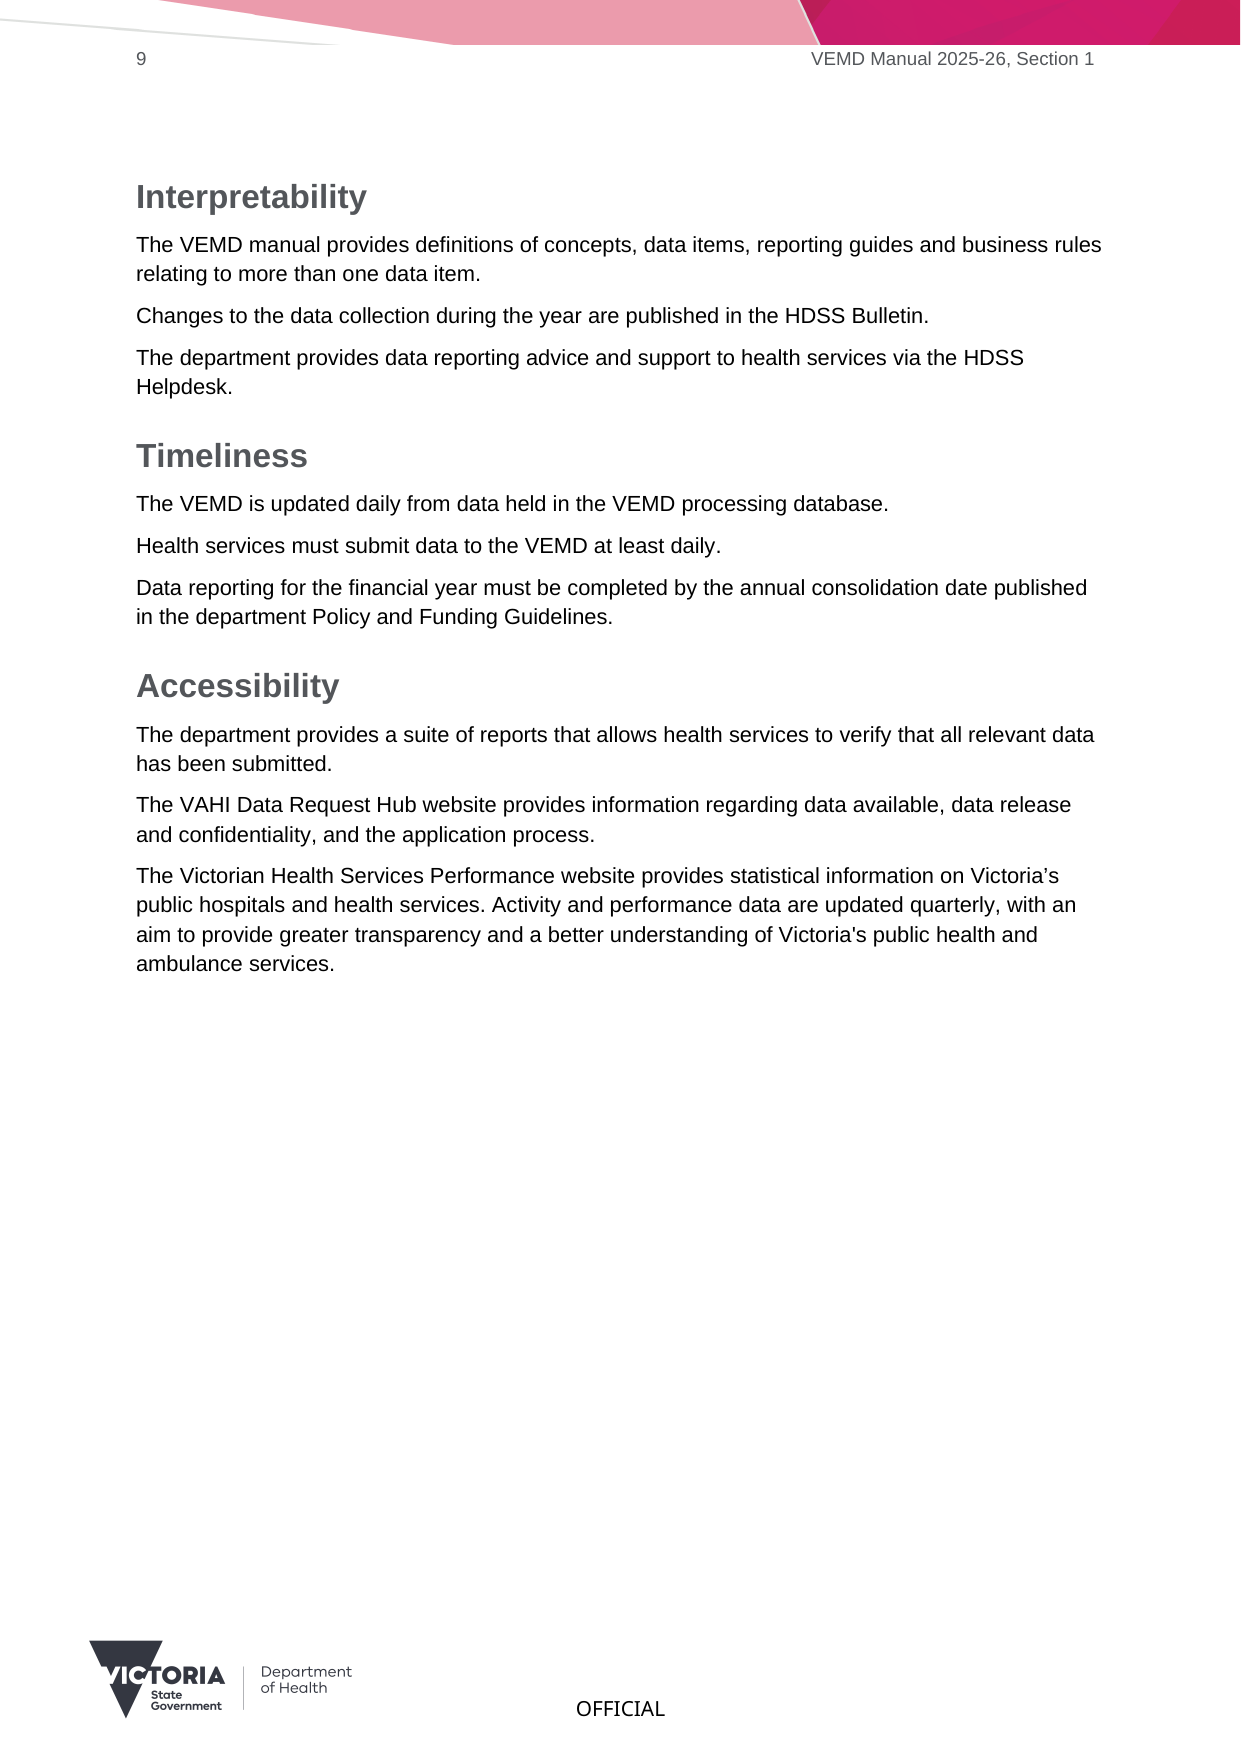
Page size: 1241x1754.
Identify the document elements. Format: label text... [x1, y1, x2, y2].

text The department provides a suite of reports that allows health services to verify that all relevant data has been submitted. [136, 717, 1104, 776]
text The Victorian Health Services Performance website provides statistical information on Victoria’s public hospitals and health services. Activity and performance data are updated quarterly, with an aim to provide greater transparency and a better understanding of Victoria's public health and ambulance services. [136, 859, 1104, 976]
subtitle Accessibility [136, 667, 1104, 705]
picture [0, 1595, 1241, 1754]
subtitle Interpretability [136, 177, 1104, 216]
text Changes to the data collection during the year are published in the HDSS Bulletin. [136, 299, 1104, 328]
text The VEMD is updated daily from data held in the VEMD processing database. [136, 487, 1104, 517]
text Data reporting for the financial year must be completed by the annual consolidation date published in the department Policy and Funding Guidelines. [136, 571, 1104, 629]
subtitle Timeliness [136, 436, 1104, 475]
text Health services must submit data to the VEMD at least daily. [136, 529, 1104, 558]
text The VAHI Data Request Hub website provides information regarding data available, data release and confidentiality, and the application process. [136, 788, 1104, 847]
text The VEMD manual provides definitions of concepts, data items, reporting guides and business rules relating to more than one data item. [136, 228, 1104, 286]
text The department provides data reporting advice and support to health services via the HDSS Helpdesk. [136, 341, 1104, 399]
picture [0, 0, 1241, 45]
